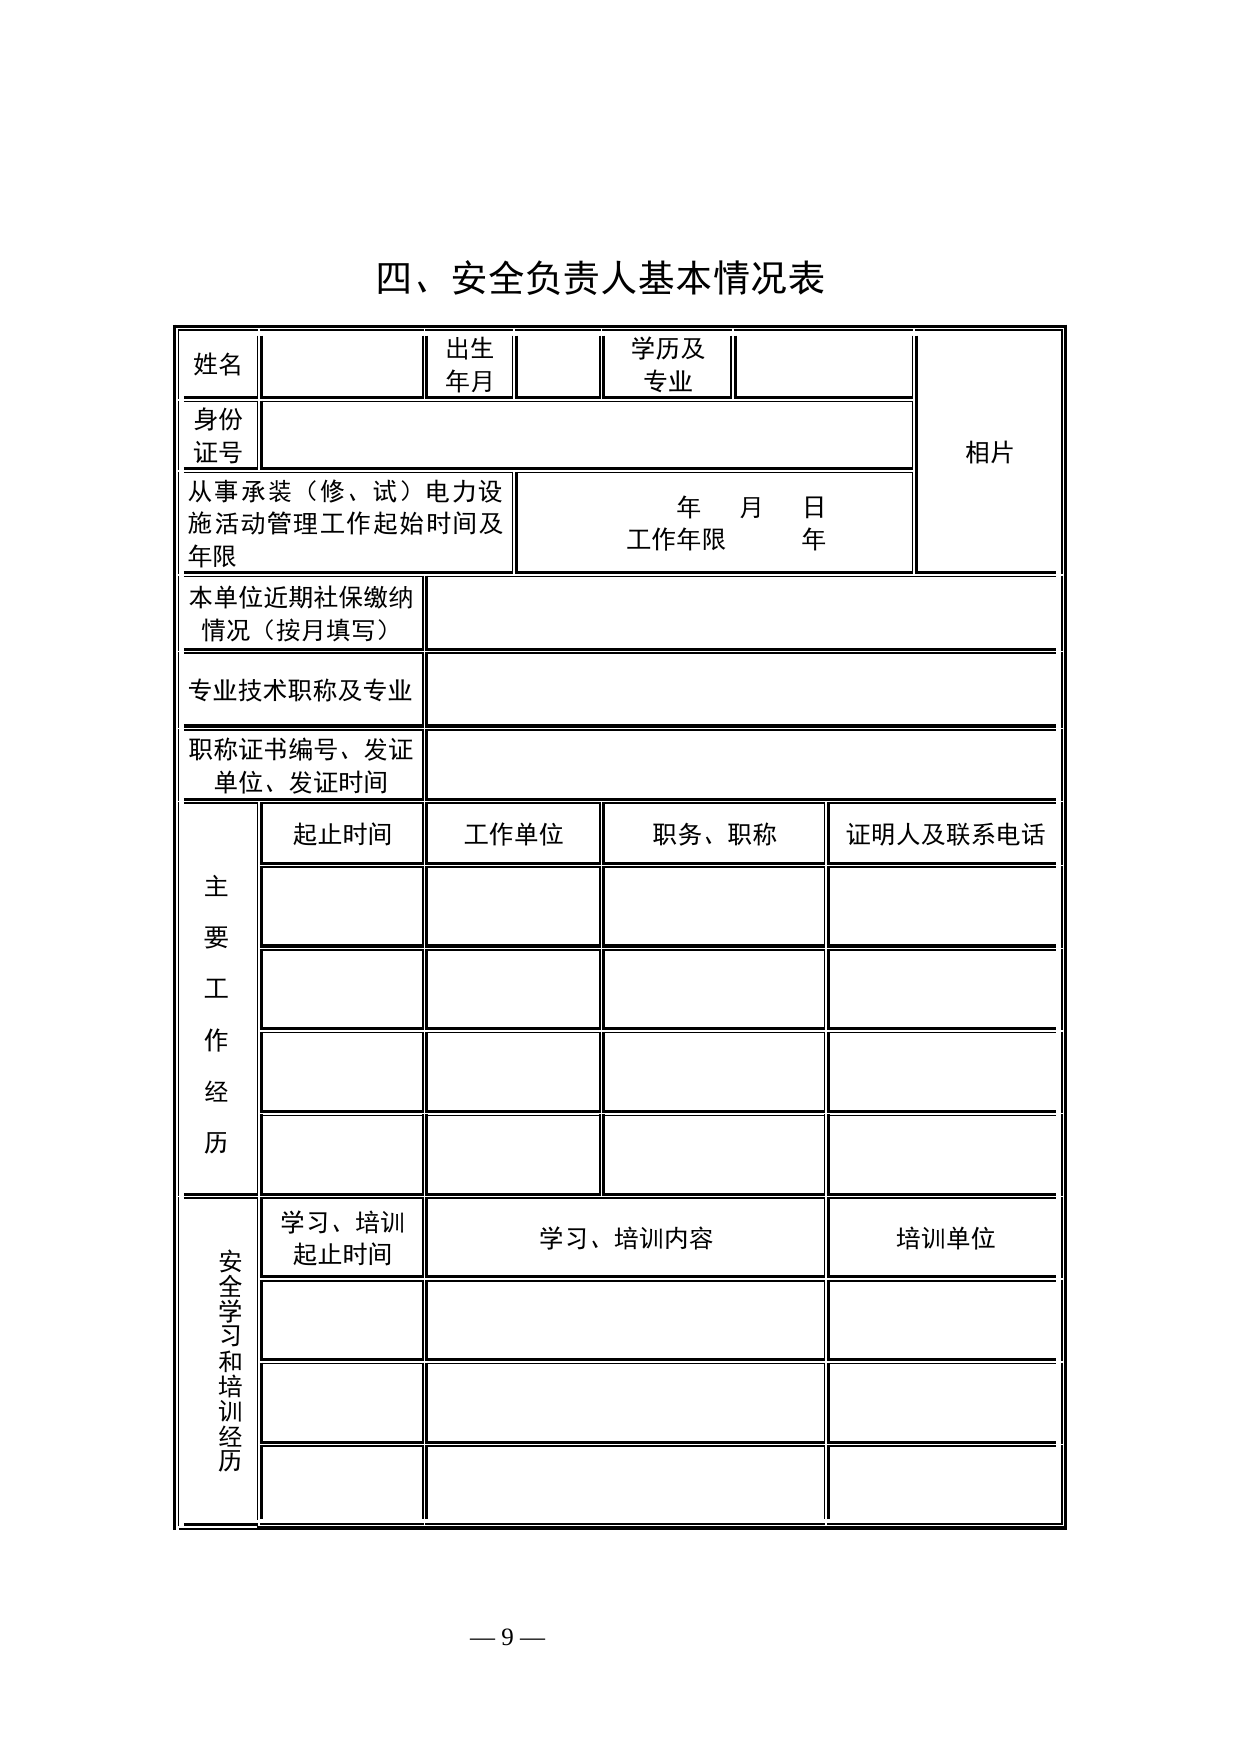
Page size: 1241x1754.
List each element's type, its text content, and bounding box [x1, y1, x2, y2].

table_cell 年 月 日 工作年限 年 [518, 473, 912, 571]
table_cell [263, 402, 912, 467]
table_cell [263, 951, 422, 1027]
table_cell [827, 1027, 1064, 1110]
table_cell [827, 1275, 1064, 1358]
table_cell [827, 1110, 1064, 1192]
table_cell 专业技术职称及专业 [176, 648, 425, 724]
table_cell [425, 1441, 827, 1523]
table_header 相片 [915, 331, 1061, 571]
table_header 学历及 专业 [602, 328, 733, 396]
table_header [734, 328, 915, 396]
table_cell 从事承装（修、试）电力设施活动管理工作起始时间及年限 [176, 467, 515, 571]
table_header [260, 328, 425, 396]
table_cell [827, 944, 1064, 1027]
table_cell [263, 1033, 422, 1110]
table_cell 本单位近期社保缴纳情况（按月填写） [176, 571, 425, 647]
table_cell 工作单位 [428, 804, 599, 862]
table_cell 身份证号 [176, 396, 260, 467]
table_cell [428, 1116, 599, 1192]
table_cell [428, 868, 599, 944]
table_cell [263, 1364, 422, 1441]
table_cell 职务、职称 [605, 804, 824, 862]
table_cell [263, 1116, 422, 1192]
table_cell 主 要 工 作 经 历 [176, 798, 260, 1192]
table_cell [260, 1441, 425, 1523]
table_cell 证明人及联系电话 [827, 798, 1064, 862]
table_cell [425, 571, 1064, 647]
table_cell [605, 1116, 824, 1192]
table_cell [425, 648, 1064, 724]
table_cell 学习、培训内容 [428, 1199, 824, 1275]
table_cell [263, 1282, 422, 1358]
text 四、安全负责人基本情况表 [187, 243, 1053, 308]
table_cell [263, 868, 422, 944]
table_cell [827, 1441, 1064, 1523]
table_cell 学习、培训起止时间 [263, 1199, 422, 1275]
table_cell [827, 1358, 1064, 1441]
table_cell [425, 724, 1064, 798]
table_cell 安全学习和培训经历 [176, 1193, 260, 1523]
table_cell 起止时间 [263, 804, 422, 862]
table_cell [428, 1282, 824, 1358]
table_cell 职称证书编号、发证单位、发证时间 [176, 724, 425, 798]
table_cell [605, 951, 824, 1027]
table_cell [605, 1033, 824, 1110]
table_cell 培训单位 [827, 1193, 1064, 1275]
table_cell [428, 1033, 599, 1110]
table_header 出生 年月 [425, 328, 515, 396]
table_cell [827, 862, 1064, 944]
table_header [515, 328, 602, 396]
table_header 姓名 [176, 328, 260, 396]
table_cell [605, 868, 824, 944]
table_cell [428, 1364, 824, 1441]
table_cell [428, 951, 599, 1027]
